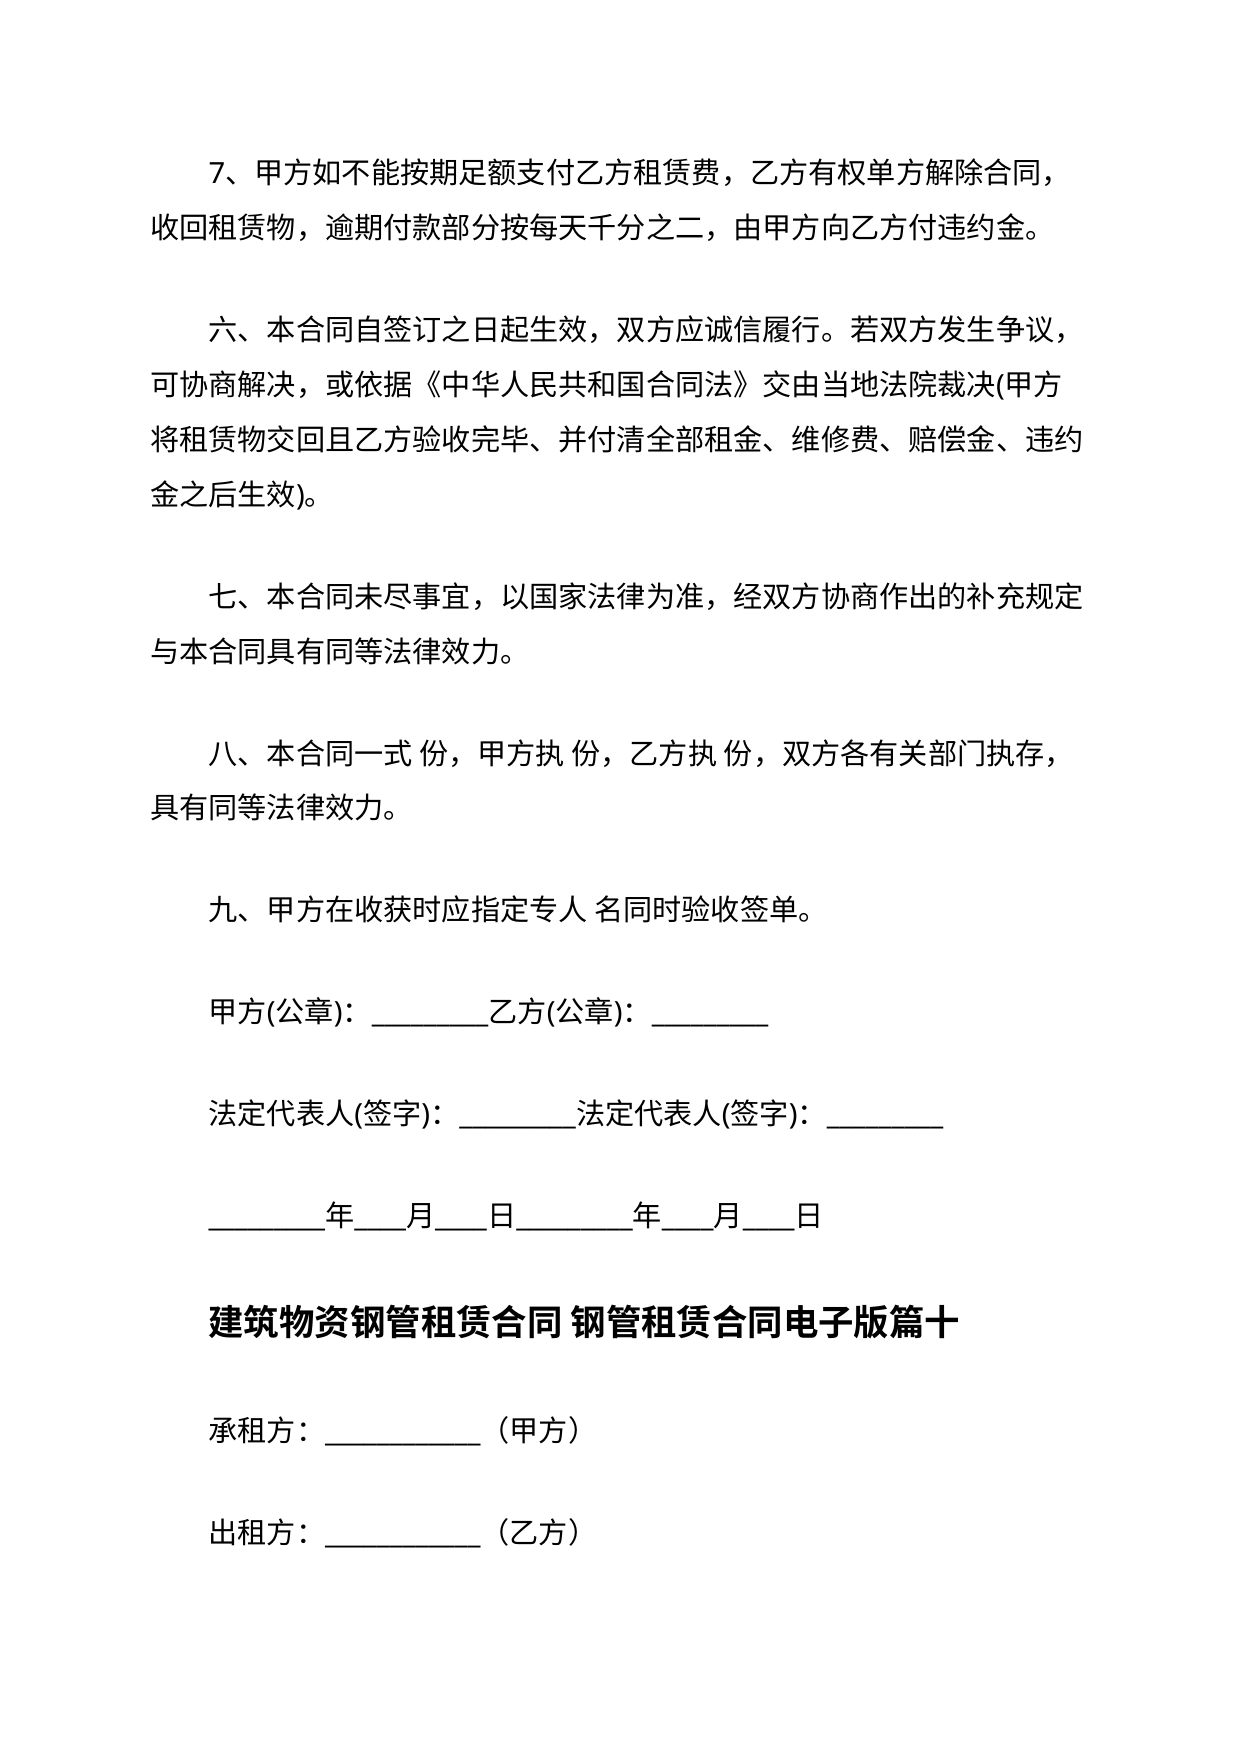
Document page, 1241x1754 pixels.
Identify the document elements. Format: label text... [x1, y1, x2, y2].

text 七、本合同未尽事宜，以国家法律为准，经双方协商作出的补充规定与本合同具有同等法律效力。 [150, 573, 1090, 671]
text 法定代表人(签字)：_________法定代表人(签字)：_________ [150, 1091, 1090, 1133]
text 六、本合同自签订之日起生效，双方应诚信履行。若双方发生争议，可协商解决，或依据《中华人民共和国合同法》交由当地法院裁决(甲方将租赁物交回且乙方验收完毕、并付清全部租金、维修费、赔偿金、违约金之后生效)。 [150, 307, 1090, 514]
text 甲方(公章)：_________乙方(公章)：_________ [150, 989, 1090, 1031]
text 承租方：____________（甲方） [150, 1408, 1090, 1450]
text 出租方：____________（乙方） [150, 1510, 1090, 1552]
text 建筑物资钢管租赁合同 钢管租赁合同电子版篇十 [150, 1294, 1090, 1346]
text 九、甲方在收获时应指定专人 名同时验收签单。 [150, 887, 1090, 929]
text 7、甲方如不能按期足额支付乙方租赁费，乙方有权单方解除合同，收回租赁物，逾期付款部分按每天千分之二，由甲方向乙方付违约金。 [150, 150, 1090, 247]
text 八、本合同一式 份，甲方执 份，乙方执 份，双方各有关部门执存，具有同等法律效力。 [150, 730, 1090, 827]
text _________年____月____日_________年____月____日 [150, 1193, 1090, 1235]
